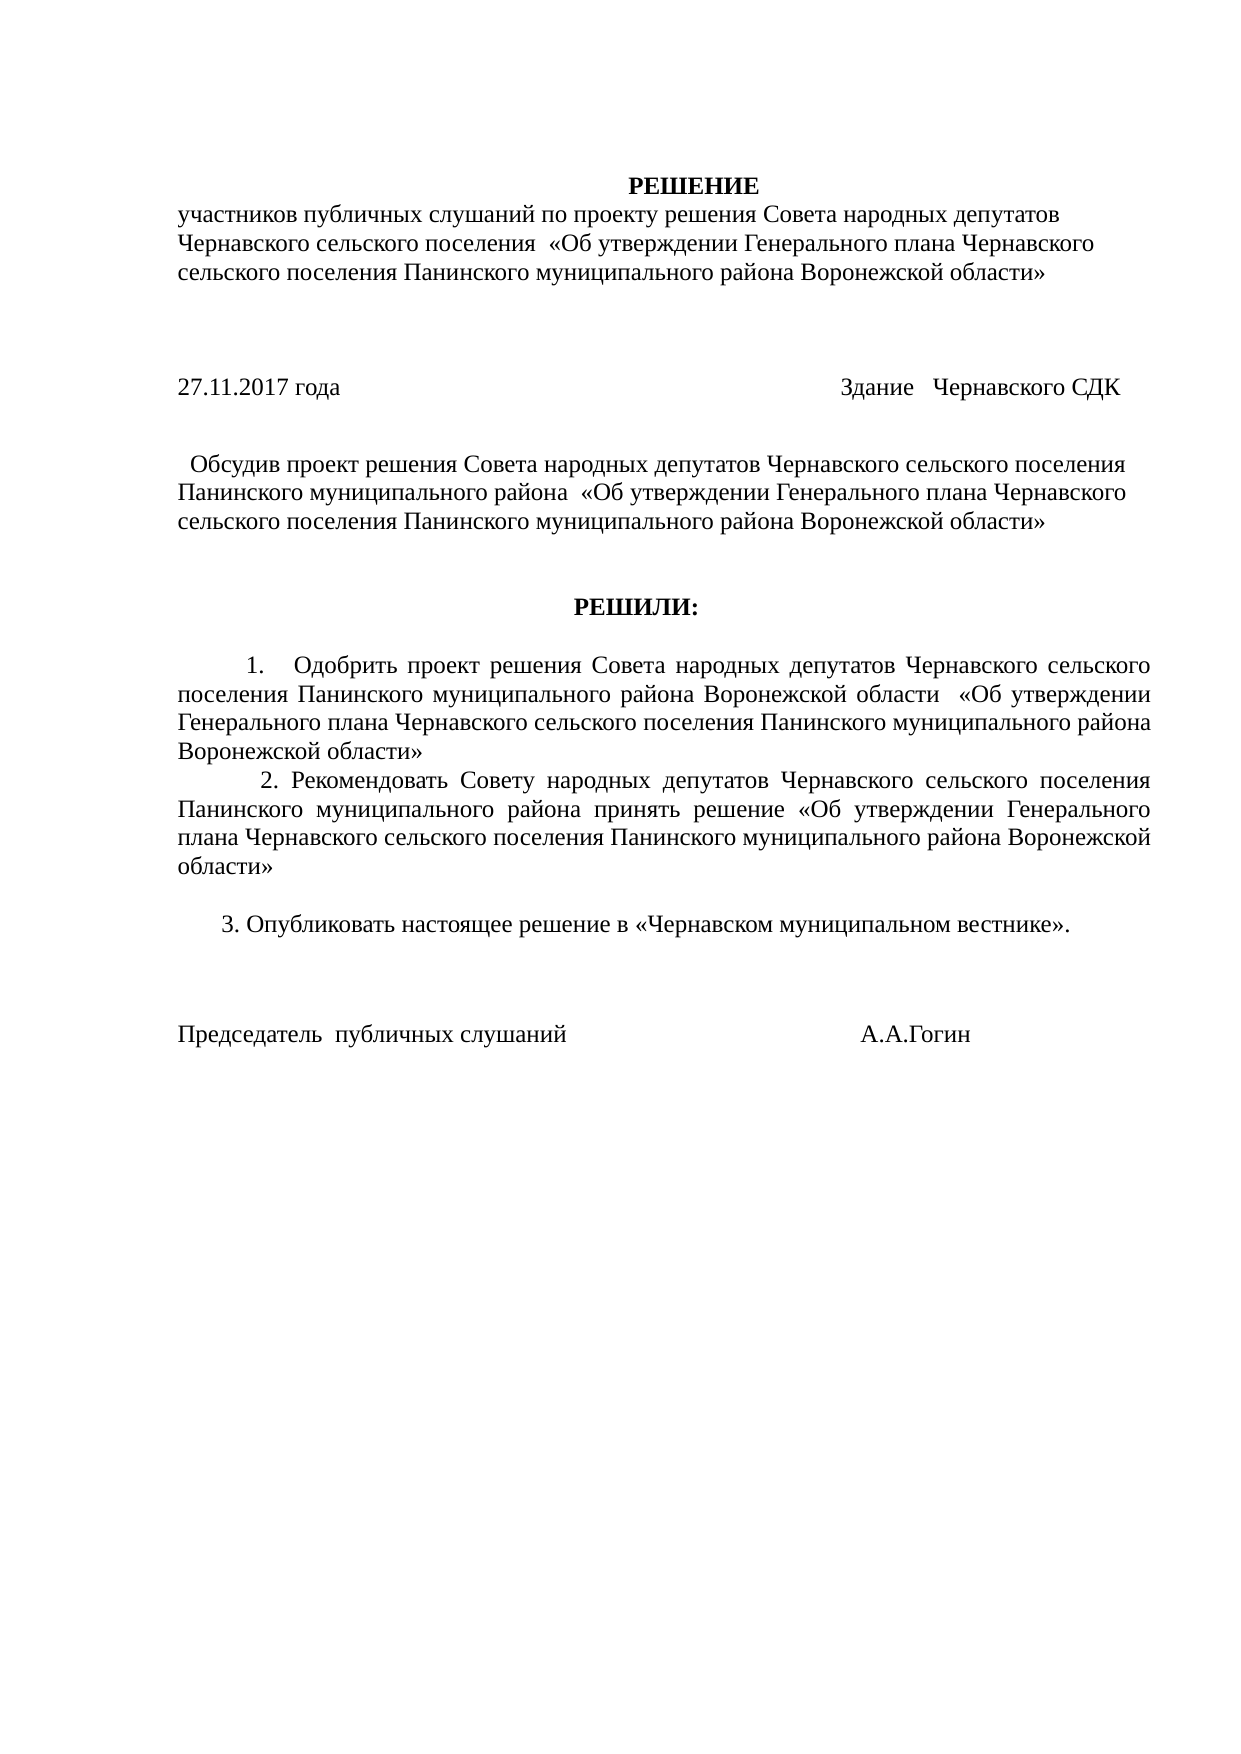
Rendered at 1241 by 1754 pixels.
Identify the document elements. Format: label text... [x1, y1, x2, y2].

text 3. Опубликовать настоящее решение в «Чернавском муниципальном вестнике». [177, 909, 1152, 937]
text 2. Рекомендовать Совету народных депутатов Чернавского сельского поселения Панинского муниципального района принять решение «Об утверждении Генерального плана Чернавского сельского поселения Панинского муниципального района Воронежской области» [177, 765, 1152, 880]
text участников публичных слушаний по проекту решения Совета народных депутатов Чернавского сельского поселения «Об утверждении Генерального плана Чернавского сельского поселения Панинского муниципального района Воронежской области» [177, 199, 1152, 286]
text 1. Одобрить проект решения Совета народных депутатов Чернавского сельского поселения Панинского муниципального района Воронежской области «Об утверждении Генерального плана Чернавского сельского поселения Панинского муниципального района Воронежской области» [177, 650, 1152, 765]
text 27.11.2017 года Здание Чернавского СДК [177, 372, 1152, 401]
text Обсудив проект решения Совета народных депутатов Чернавского сельского поселения Панинского муниципального района «Об утверждении Генерального плана Чернавского сельского поселения Панинского муниципального района Воронежской области» [177, 449, 1152, 535]
text Председатель публичных слушаний А.А.Гогин [177, 1019, 1152, 1048]
text РЕШИЛИ: [236, 592, 1152, 621]
text РЕШЕНИЕ [236, 171, 1152, 199]
